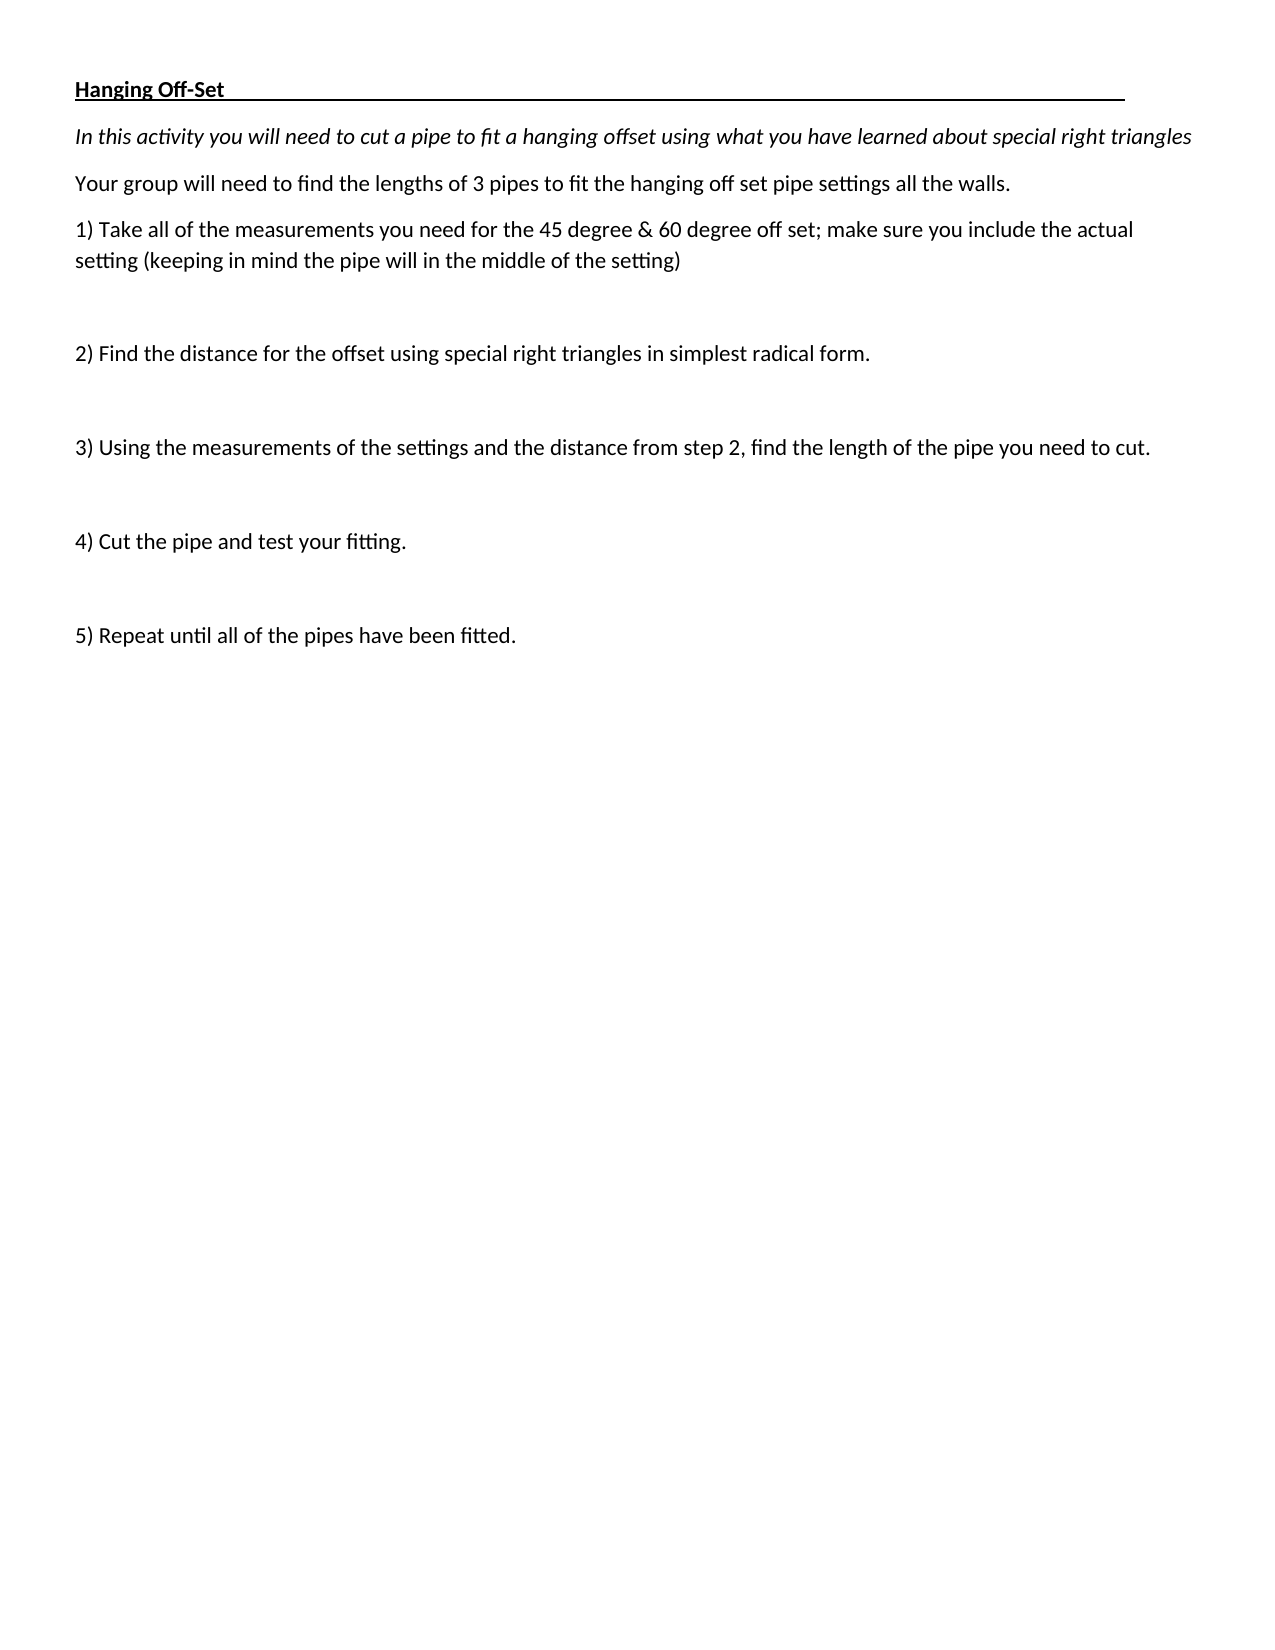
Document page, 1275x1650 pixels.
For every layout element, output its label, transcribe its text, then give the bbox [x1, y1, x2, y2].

text 3) Using the measurements of the settings and the distance from step 2, find the length of the pipe you need to cut. [75, 433, 1200, 461]
text 1) Take all of the measurements you need for the 45 degree & 60 degree off set; make sure you include the actual setting (keeping in mind the pipe will in the middle of the setting) [75, 216, 1200, 274]
text Hanging Off-Set [75, 75, 1200, 103]
text In this activity you will need to cut a pipe to fit a hanging offset using what you have learned about special right triangles [75, 122, 1200, 150]
text 5) Repeat until all of the pipes have been fitted. [75, 621, 1200, 649]
text Your group will need to find the lengths of 3 pipes to fit the hanging off set pipe settings all the walls. [75, 169, 1200, 197]
text 2) Find the distance for the offset using special right triangles in simplest radical form. [75, 339, 1200, 368]
text 4) Cut the pipe and test your fitting. [75, 527, 1200, 555]
